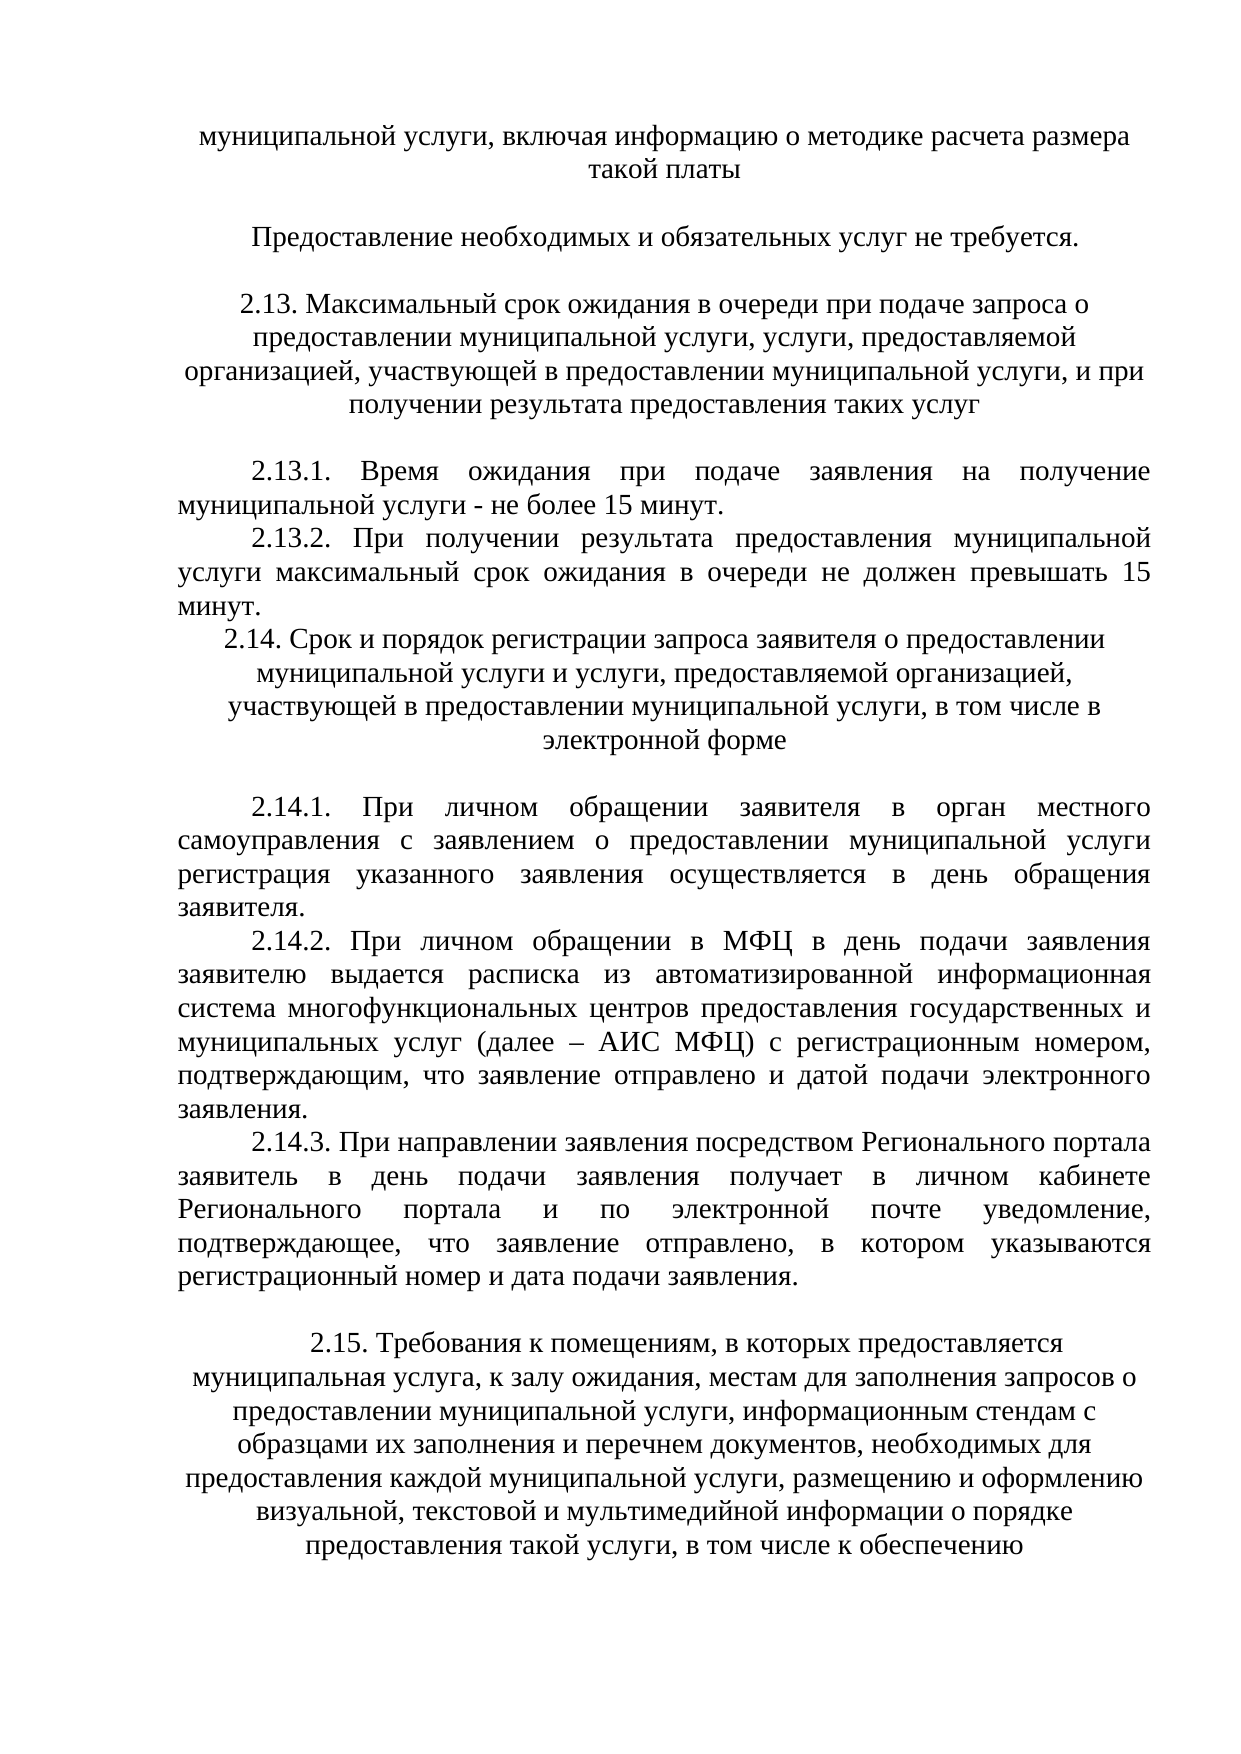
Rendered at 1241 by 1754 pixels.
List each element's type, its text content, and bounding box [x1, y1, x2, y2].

text 2.13. Максимальный срок ожидания в очереди при подаче запроса о предоставлении муниципальной услуги, услуги, предоставляемой организацией, участвующей в предоставлении муниципальной услуги, и при получении результата предоставления таких услуг [177, 286, 1152, 420]
text 2.14.2. При личном обращении в МФЦ в день подачи заявления заявителю выдается расписка из автоматизированной информационная система многофункциональных центров предоставления государственных и муниципальных услуг (далее – АИС МФЦ) с регистрационным номером, подтверждающим, что заявление отправлено и датой подачи электронного заявления. [177, 923, 1152, 1124]
text 2.13.2. При получении результата предоставления муниципальной услуги максимальный срок ожидания в очереди не должен превышать 15 минут. [177, 521, 1152, 621]
text 2.15. Требования к помещениям, в которых предоставляется муниципальная услуга, к залу ожидания, местам для заполнения запросов о предоставлении муниципальной услуги, информационным стендам с образцами их заполнения и перечнем документов, необходимых для предоставления каждой муниципальной услуги, размещению и оформлению визуальной, текстовой и мультимедийной информации о порядке предоставления такой услуги, в том числе к обеспечению [177, 1326, 1152, 1560]
text 2.13.1. Время ожидания при подаче заявления на получение муниципальной услуги - не более 15 минут. [177, 453, 1152, 521]
text 2.14. Срок и порядок регистрации запроса заявителя о предоставлении муниципальной услуги и услуги, предоставляемой организацией, участвующей в предоставлении муниципальной услуги, в том числе в электронной форме [177, 621, 1152, 755]
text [177, 118, 1152, 185]
text 2.14.3. При направлении заявления посредством Регионального портала заявитель в день подачи заявления получает в личном кабинете Регионального портала и по электронной почте уведомление, подтверждающее, что заявление отправлено, в котором указываются регистрационный номер и дата подачи заявления. [177, 1124, 1152, 1292]
text 2.14.1. При личном обращении заявителя в орган местного самоуправления с заявлением о предоставлении муниципальной услуги регистрация указанного заявления осуществляется в день обращения заявителя. [177, 789, 1152, 923]
text Предоставление необходимых и обязательных услуг не требуется. [177, 219, 1152, 252]
